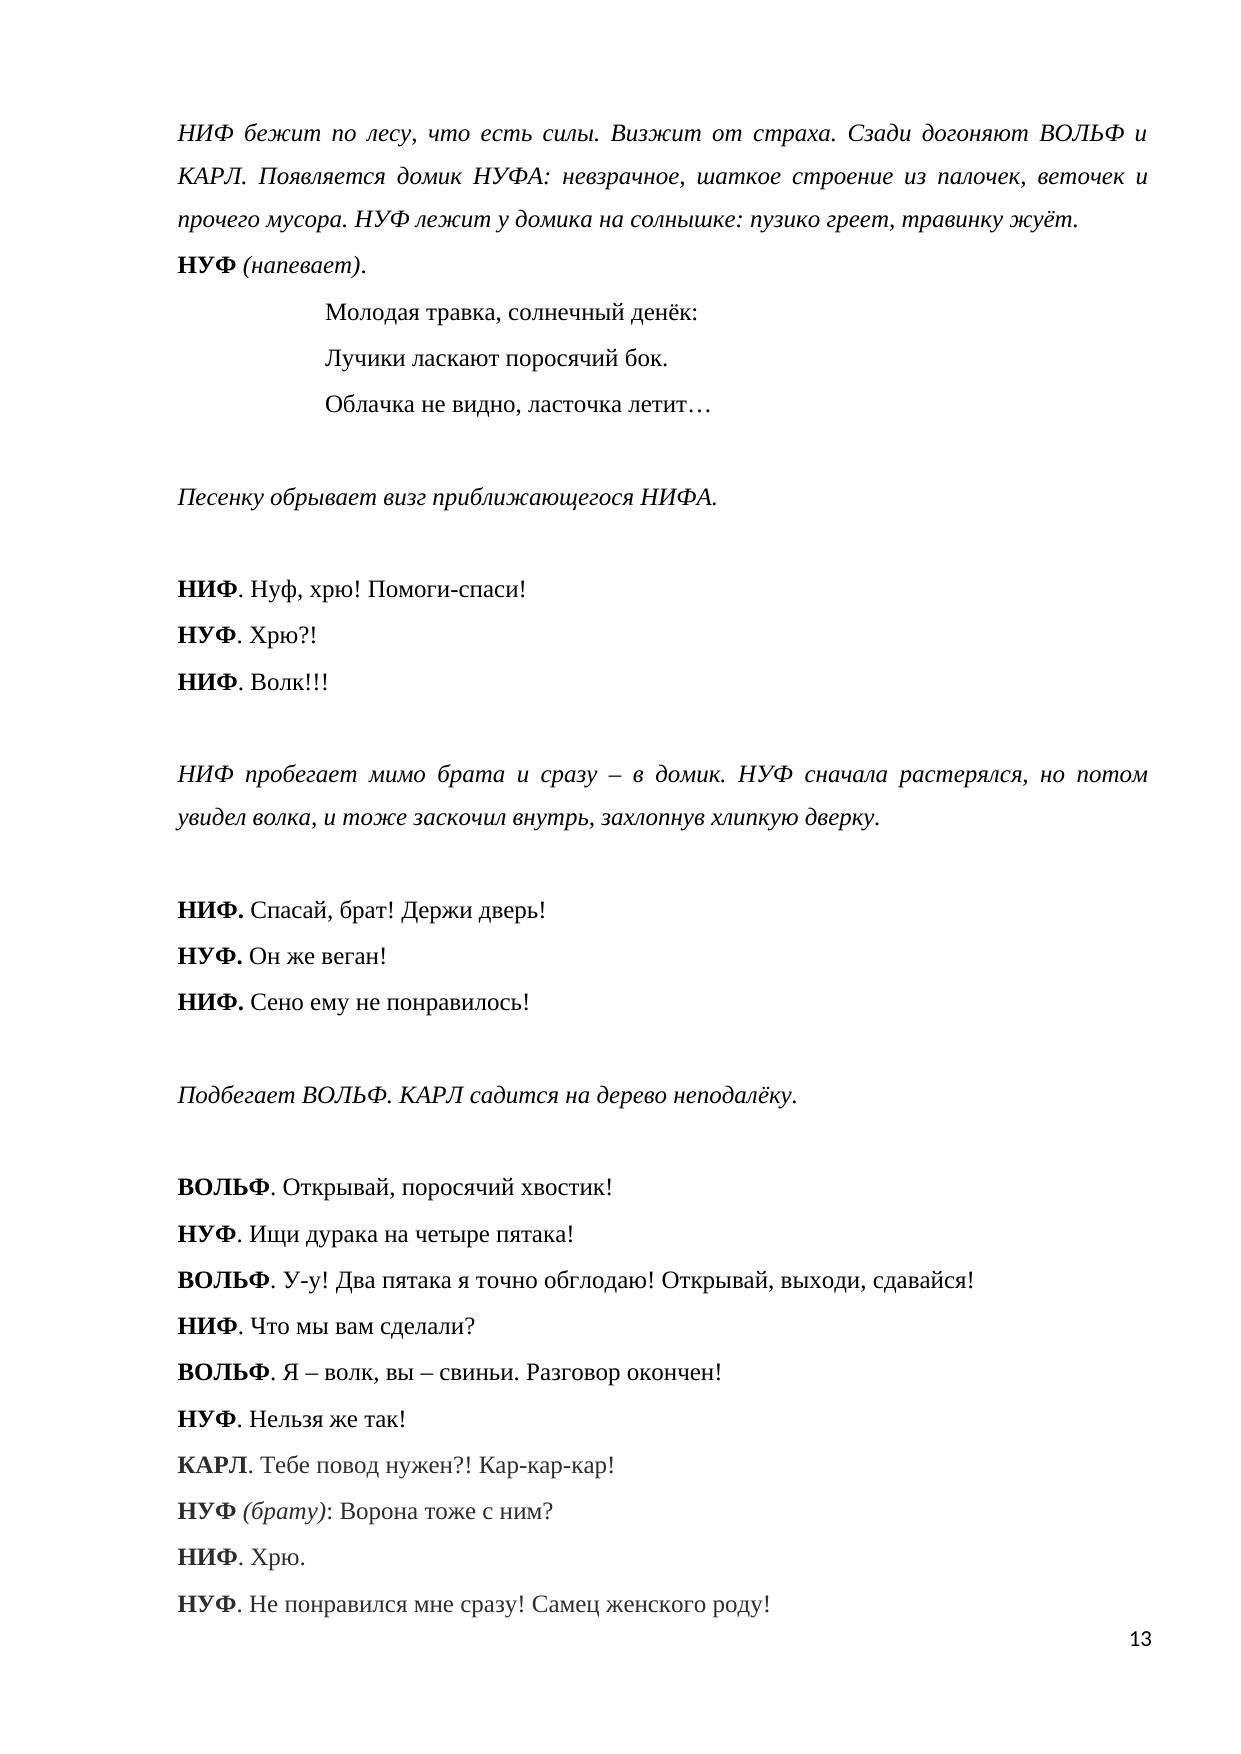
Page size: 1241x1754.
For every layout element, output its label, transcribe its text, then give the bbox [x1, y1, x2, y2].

text Лучики ласкают поросячий бок. [325, 343, 1152, 372]
text Подбегает ВОЛЬФ. КАРЛ садится на дерево неподалёку. [177, 1080, 1152, 1109]
text НУФ (напевает). [177, 251, 1152, 279]
text НИФ. Волк!!! [177, 667, 1152, 696]
text ВОЛЬФ. Я – волк, вы – свиньи. Разговор окончен! [177, 1357, 1152, 1386]
text НИФ. Хрю. [177, 1542, 1152, 1571]
text Молодая травка, солнечный денёк: [325, 297, 1152, 326]
text НИФ бежит по лесу, что есть силы. Визжит от страха. Сзади догоняют ВОЛЬФ и КАРЛ. Появляется домик НУФА: невзрачное, шаткое строение из палочек, веточек и прочего мусора. НУФ лежит у домика на солнышке: пузико греет, травинку жуёт. [177, 118, 1152, 233]
text НИФ пробегает мимо брата и сразу – в домик. НУФ сначала растерялся, но потом увидел волка, и тоже заскочил внутрь, захлопнув хлипкую дверку. [177, 759, 1152, 831]
text НИФ. Нуф, хрю! Помоги-спаси! [177, 574, 1152, 603]
text ВОЛЬФ. Открывай, поросячий хвостик! [177, 1172, 1152, 1201]
text НУФ. Он же веган! [177, 941, 1152, 970]
text НИФ. Спасай, брат! Держи дверь! [177, 895, 1152, 924]
text НИФ. Что мы вам сделали? [177, 1311, 1152, 1340]
text НУФ. Не понравился мне сразу! Самец женского роду! [177, 1589, 1152, 1617]
text Песенку обрывает визг приближающегося НИФА. [177, 482, 1152, 511]
text НУФ. Хрю?! [177, 621, 1152, 649]
text Облачка не видно, ласточка летит… [325, 389, 1152, 418]
text НУФ. Ищи дурака на четыре пятака! [177, 1219, 1152, 1247]
text НУФ. Нельзя же так! [177, 1404, 1152, 1432]
text НИФ. Сено ему не понравилось! [177, 987, 1152, 1016]
text НУФ (брату): Ворона тоже с ним? [177, 1496, 1152, 1525]
text ВОЛЬФ. У-у! Два пятака я точно обглодаю! Открывай, выходи, сдавайся! [177, 1265, 1152, 1294]
text КАРЛ. Тебе повод нужен?! Кар-кар-кар! [177, 1450, 1152, 1479]
